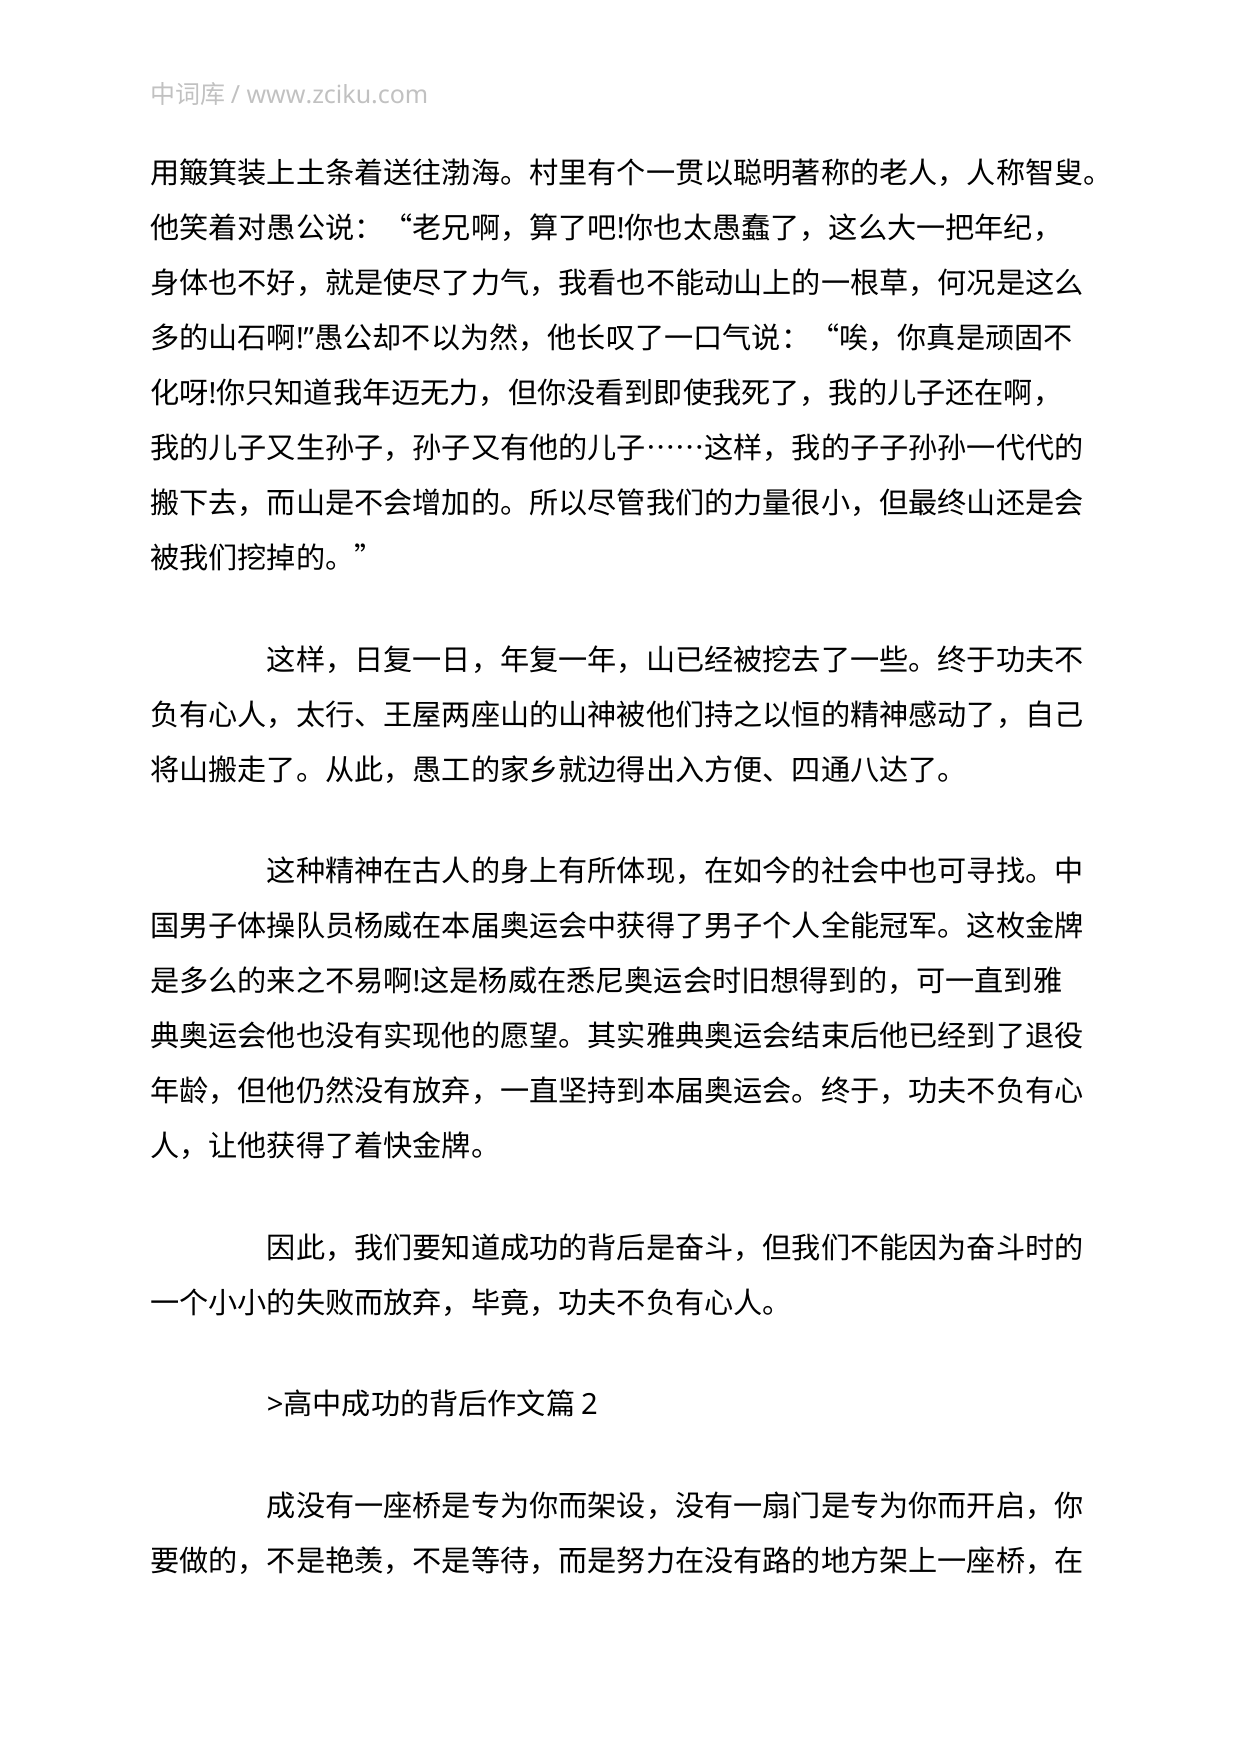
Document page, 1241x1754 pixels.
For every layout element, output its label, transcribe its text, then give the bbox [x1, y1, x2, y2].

text 这样，日复一日，年复一年，山已经被挖去了一些。终于功夫不负有心人，太行、王屋两座山的山神被他们持之以恒的精神感动了，自己将山搬走了。从此，愚工的家乡就边得出入方便、四通八达了。 [150, 636, 1090, 788]
text 因此，我们要知道成功的背后是奋斗，但我们不能因为奋斗时的一个小小的失败而放弃，毕竟，功夫不负有心人。 [150, 1224, 1090, 1321]
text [150, 150, 1090, 577]
text >高中成功的背后作文篇2 [150, 1381, 1090, 1423]
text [150, 1483, 1090, 1580]
text 这种精神在古人的身上有所体现，在如今的社会中也可寻找。中国男子体操队员杨威在本届奥运会中获得了男子个人全能冠军。这枚金牌是多么的来之不易啊!这是杨威在悉尼奥运会时旧想得到的，可一直到雅典奥运会他也没有实现他的愿望。其实雅典奥运会结束后他已经到了退役年龄，但他仍然没有放弃，一直坚持到本届奥运会。终于，功夫不负有心人，让他获得了着快金牌。 [150, 848, 1090, 1165]
